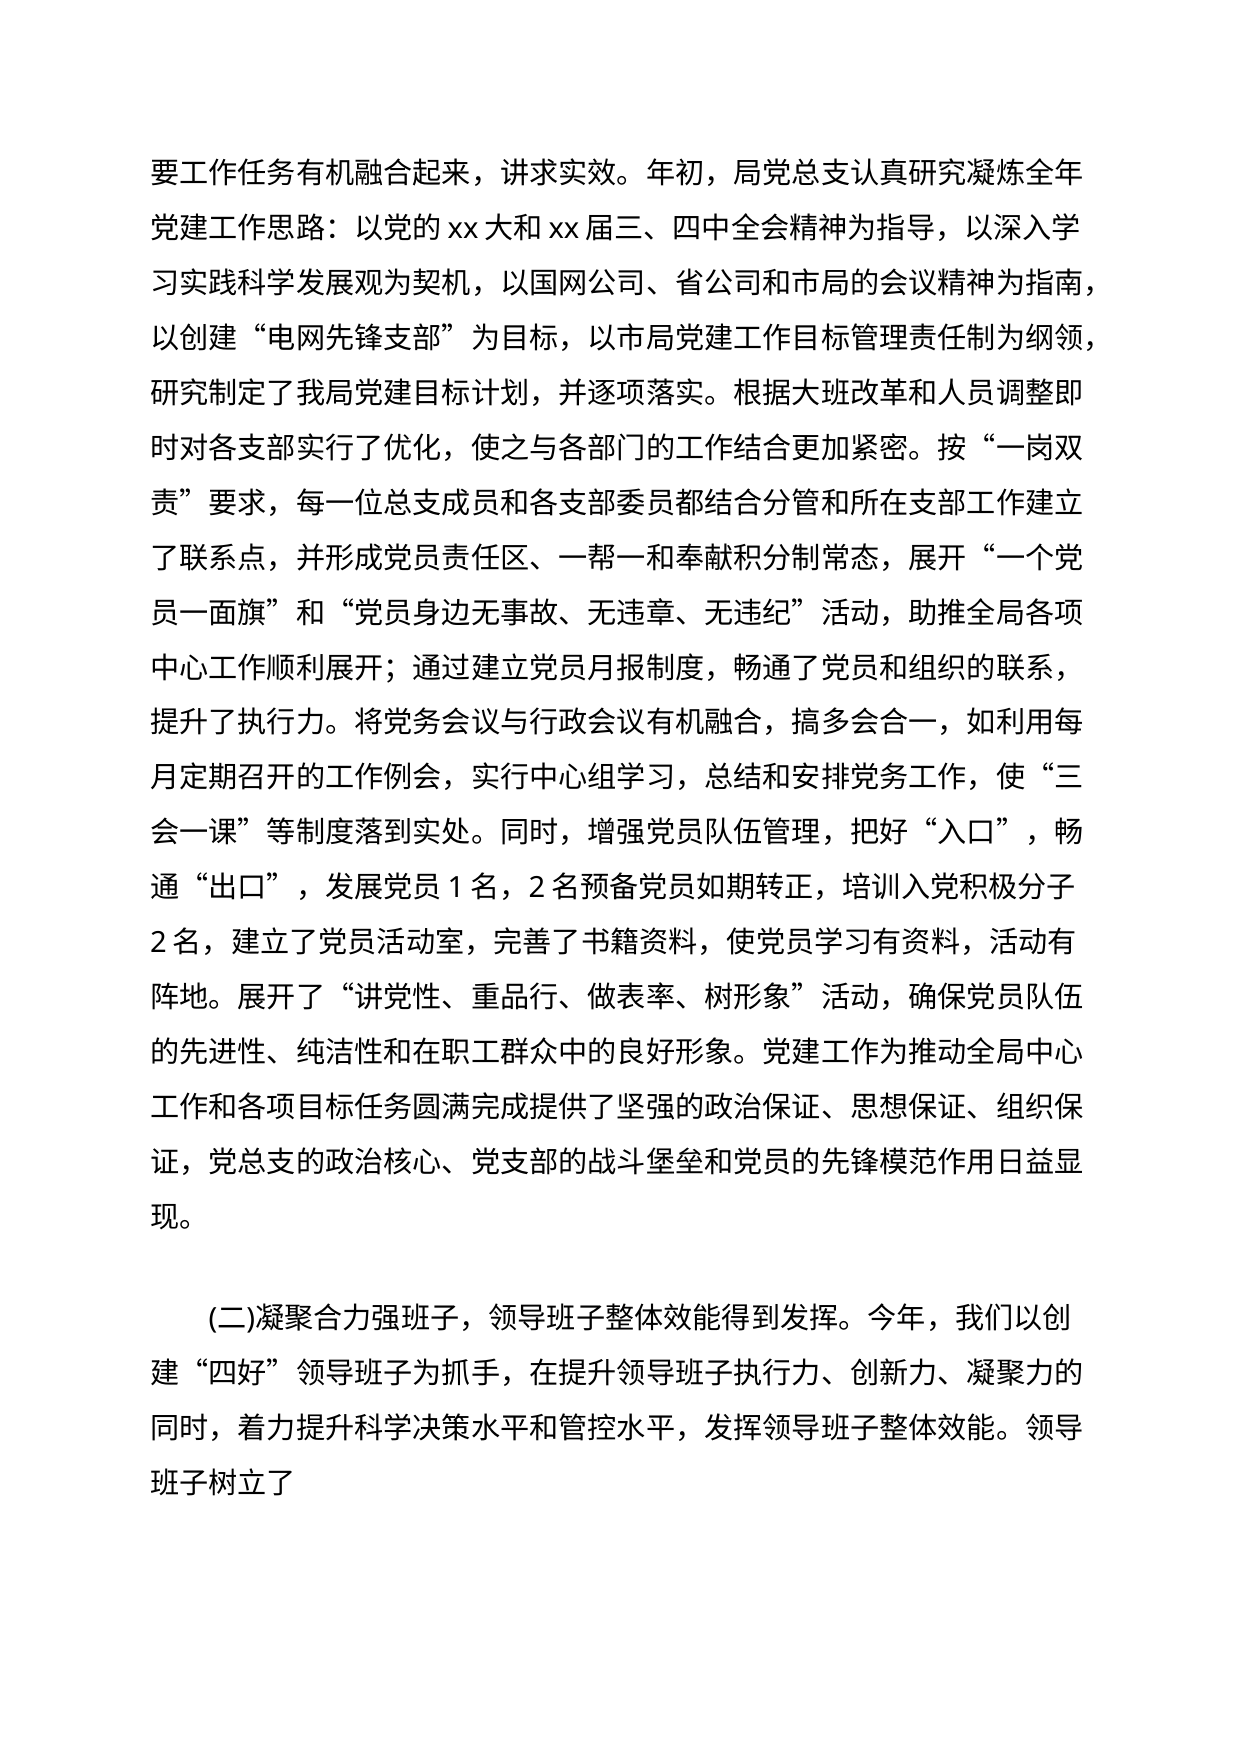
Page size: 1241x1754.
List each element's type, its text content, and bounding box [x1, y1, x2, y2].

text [150, 150, 1090, 1236]
text (二)凝聚合力强班子，领导班子整体效能得到发挥。今年，我们以创建“四好”领导班子为抓手，在提升领导班子执行力、创新力、凝聚力的同时，着力提升科学决策水平和管控水平，发挥领导班子整体效能。领导班子树立了 [150, 1295, 1090, 1502]
